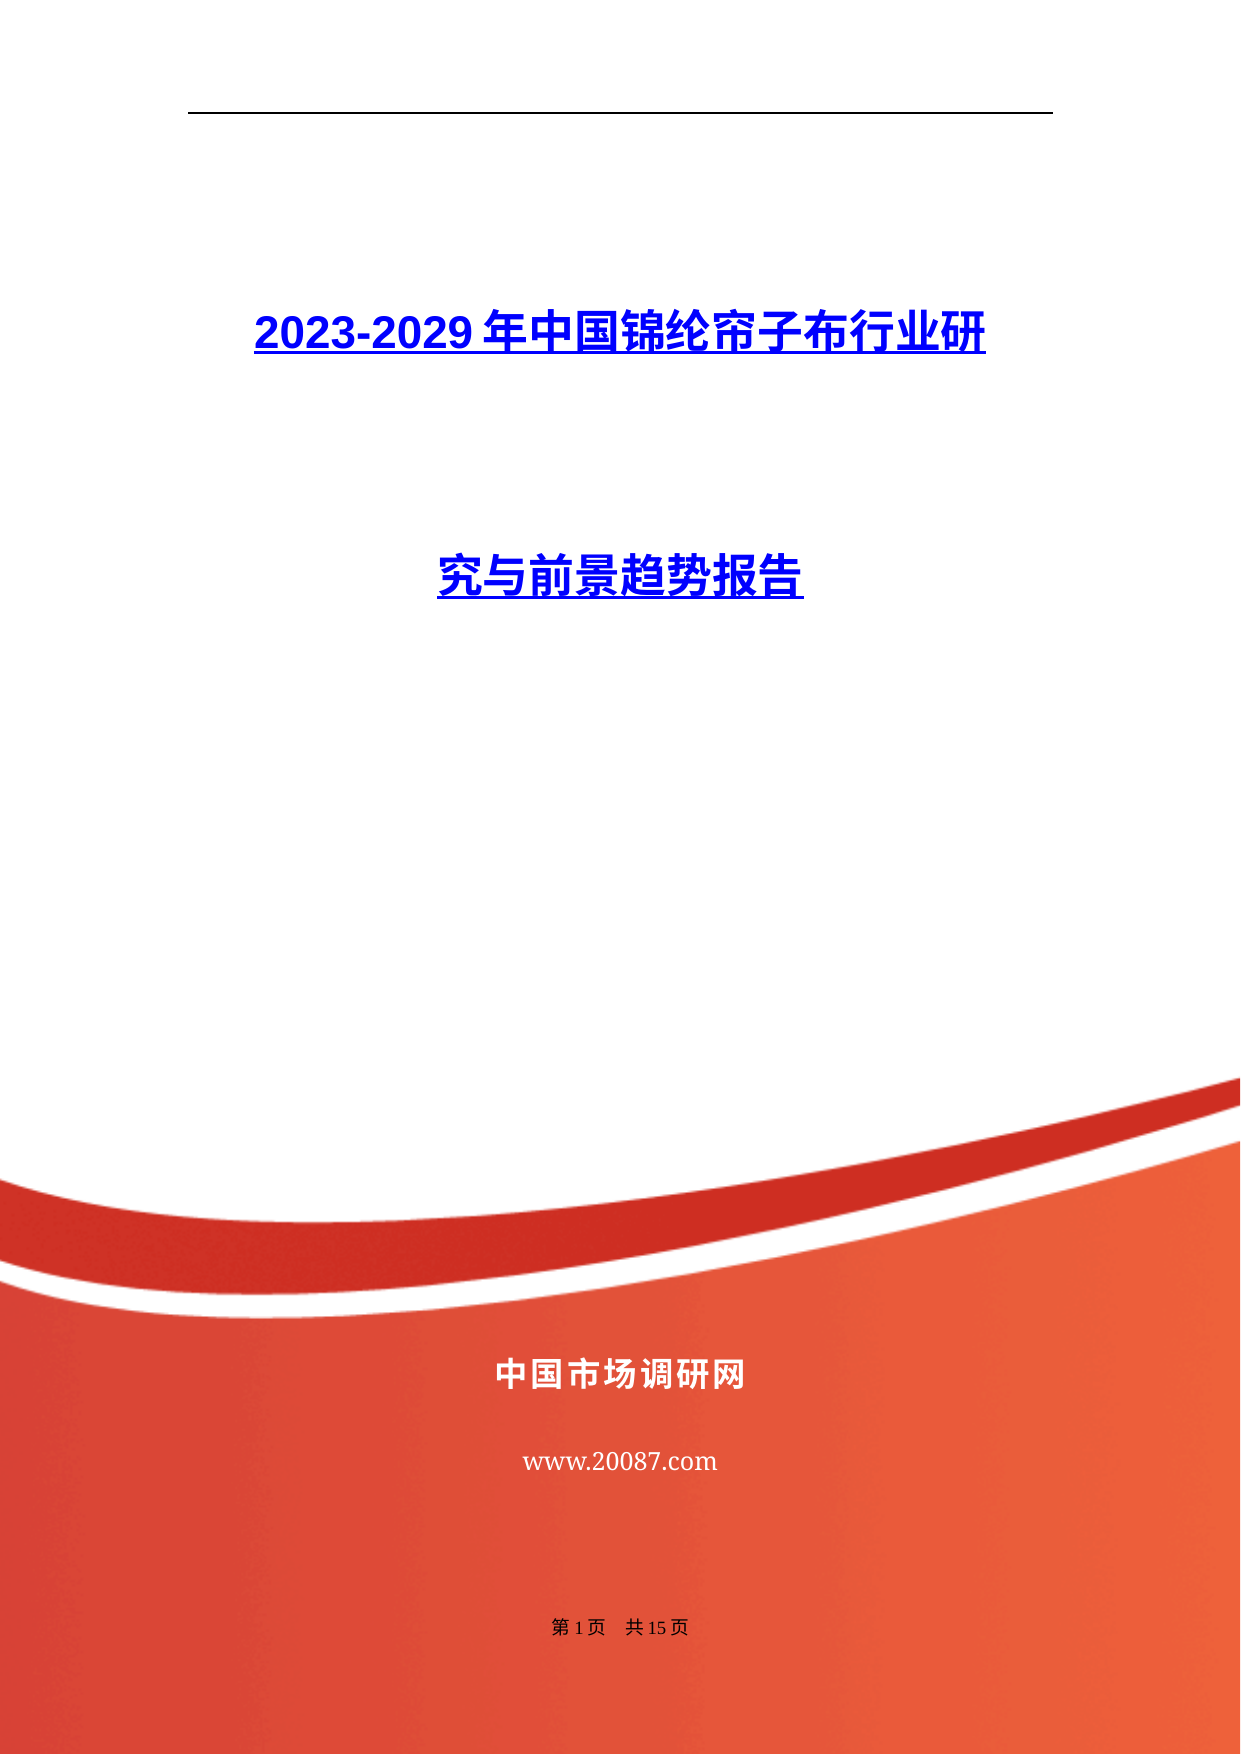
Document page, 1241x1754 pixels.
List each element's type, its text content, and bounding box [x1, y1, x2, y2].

text www.20087.com [187, 1428, 1053, 1493]
table_header 2023-2029年中国锦纶帘子布行业研究与前景趋势报告 [188, 207, 1053, 773]
subtitle 中国市场调研网 [187, 1339, 1053, 1404]
picture [0, 1006, 1241, 1754]
